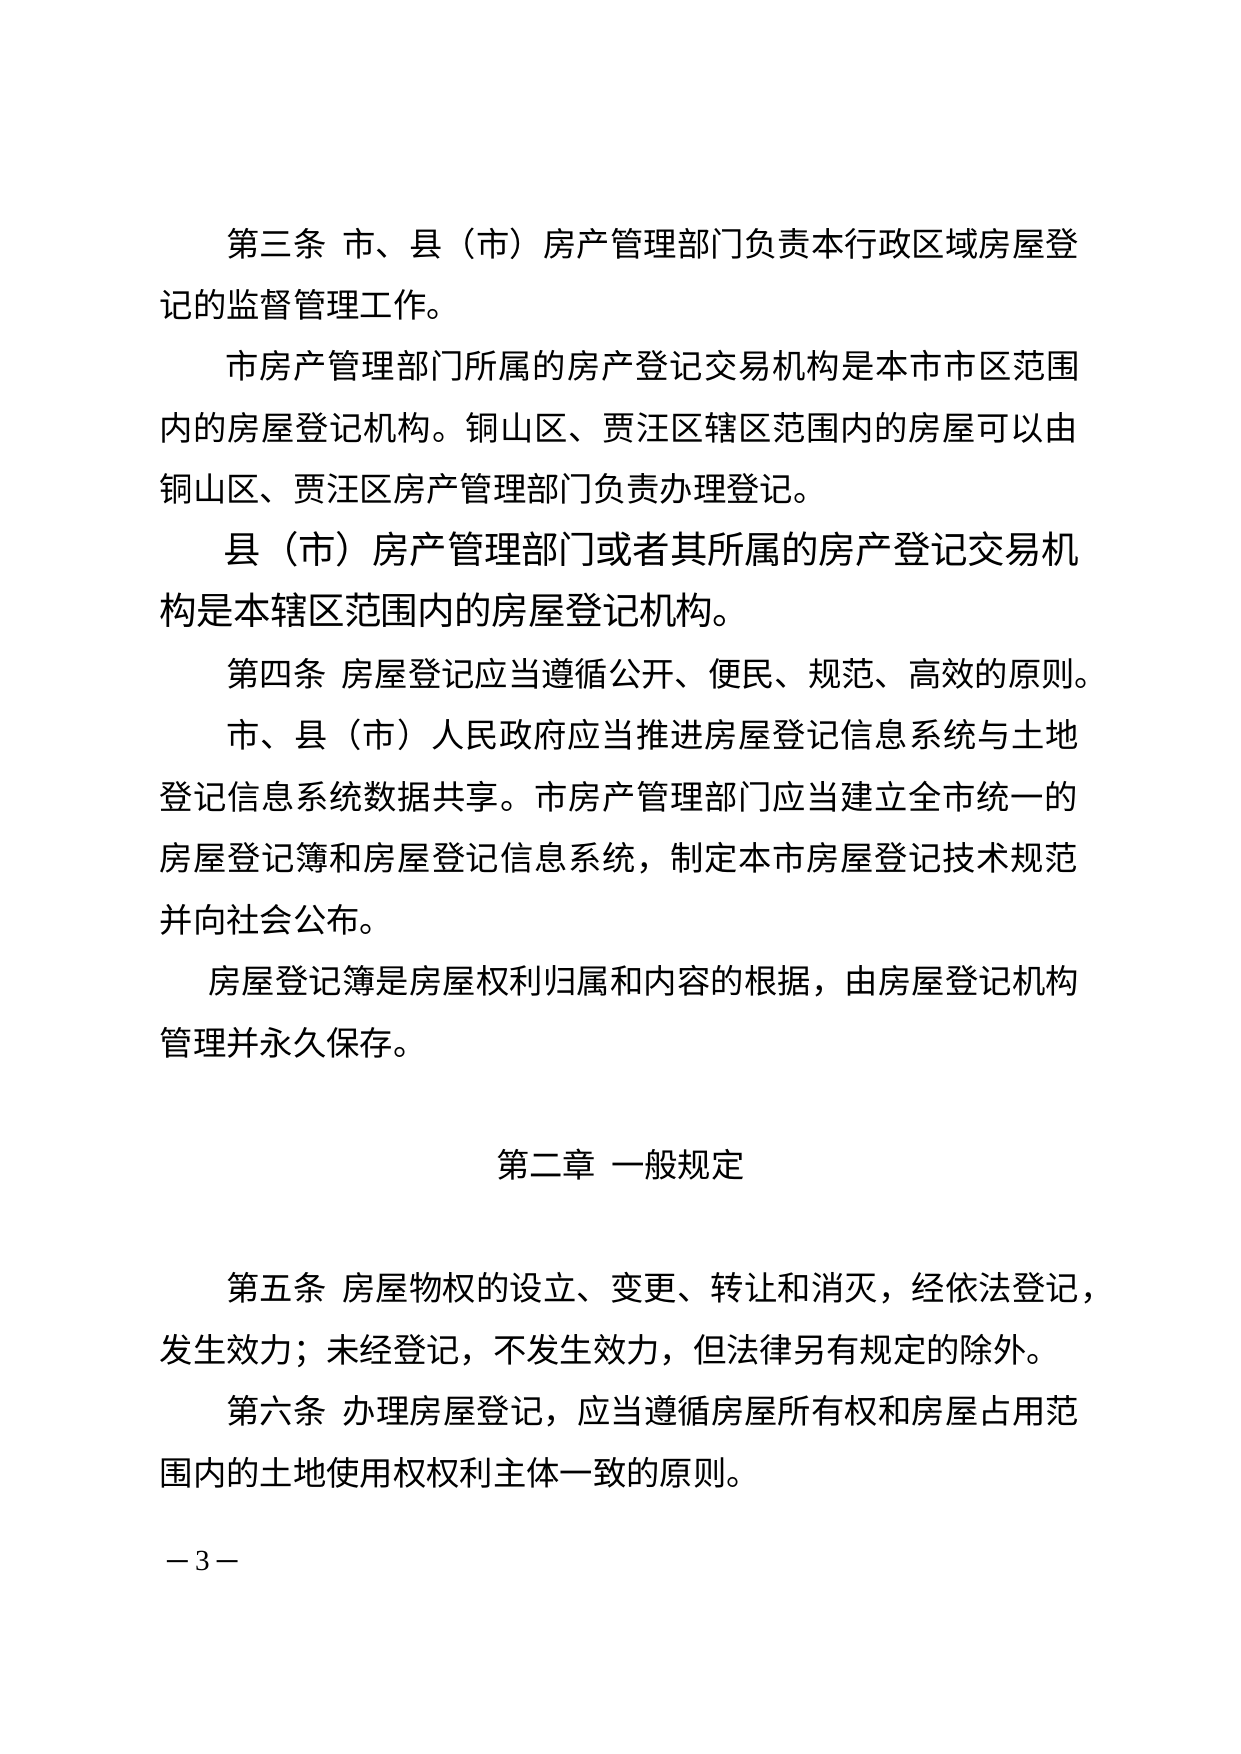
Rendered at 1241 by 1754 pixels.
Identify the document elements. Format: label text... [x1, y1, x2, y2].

text 县（市）房产管理部门或者其所属的房产登记交易机构是本辖区范围内的房屋登记机构。 [159, 514, 1081, 637]
text 第六条 办理房屋登记，应当遵循房屋所有权和房屋占用范围内的土地使用权权利主体一致的原则。 [159, 1374, 1081, 1497]
text 第四条 房屋登记应当遵循公开、便民、规范、高效的原则。 [159, 637, 1081, 698]
text 第五条 房屋物权的设立、变更、转让和消灭，经依法登记，发生效力；未经登记，不发生效力，但法律另有规定的除外。 [159, 1252, 1081, 1374]
text 第三条 市、县（市）房产管理部门负责本行政区域房屋登记的监督管理工作。 [159, 207, 1081, 330]
text 市房产管理部门所属的房产登记交易机构是本市市区范围内的房屋登记机构。铜山区、贾汪区辖区范围内的房屋可以由铜山区、贾汪区房产管理部门负责办理登记。 [159, 330, 1081, 514]
text 市、县（市）人民政府应当推进房屋登记信息系统与土地登记信息系统数据共享。市房产管理部门应当建立全市统一的房屋登记簿和房屋登记信息系统，制定本市房屋登记技术规范并向社会公布。 [159, 698, 1081, 944]
text 第二章 一般规定 [159, 1129, 1081, 1190]
text 房屋登记簿是房屋权利归属和内容的根据，由房屋登记机构管理并永久保存。 [159, 944, 1081, 1067]
